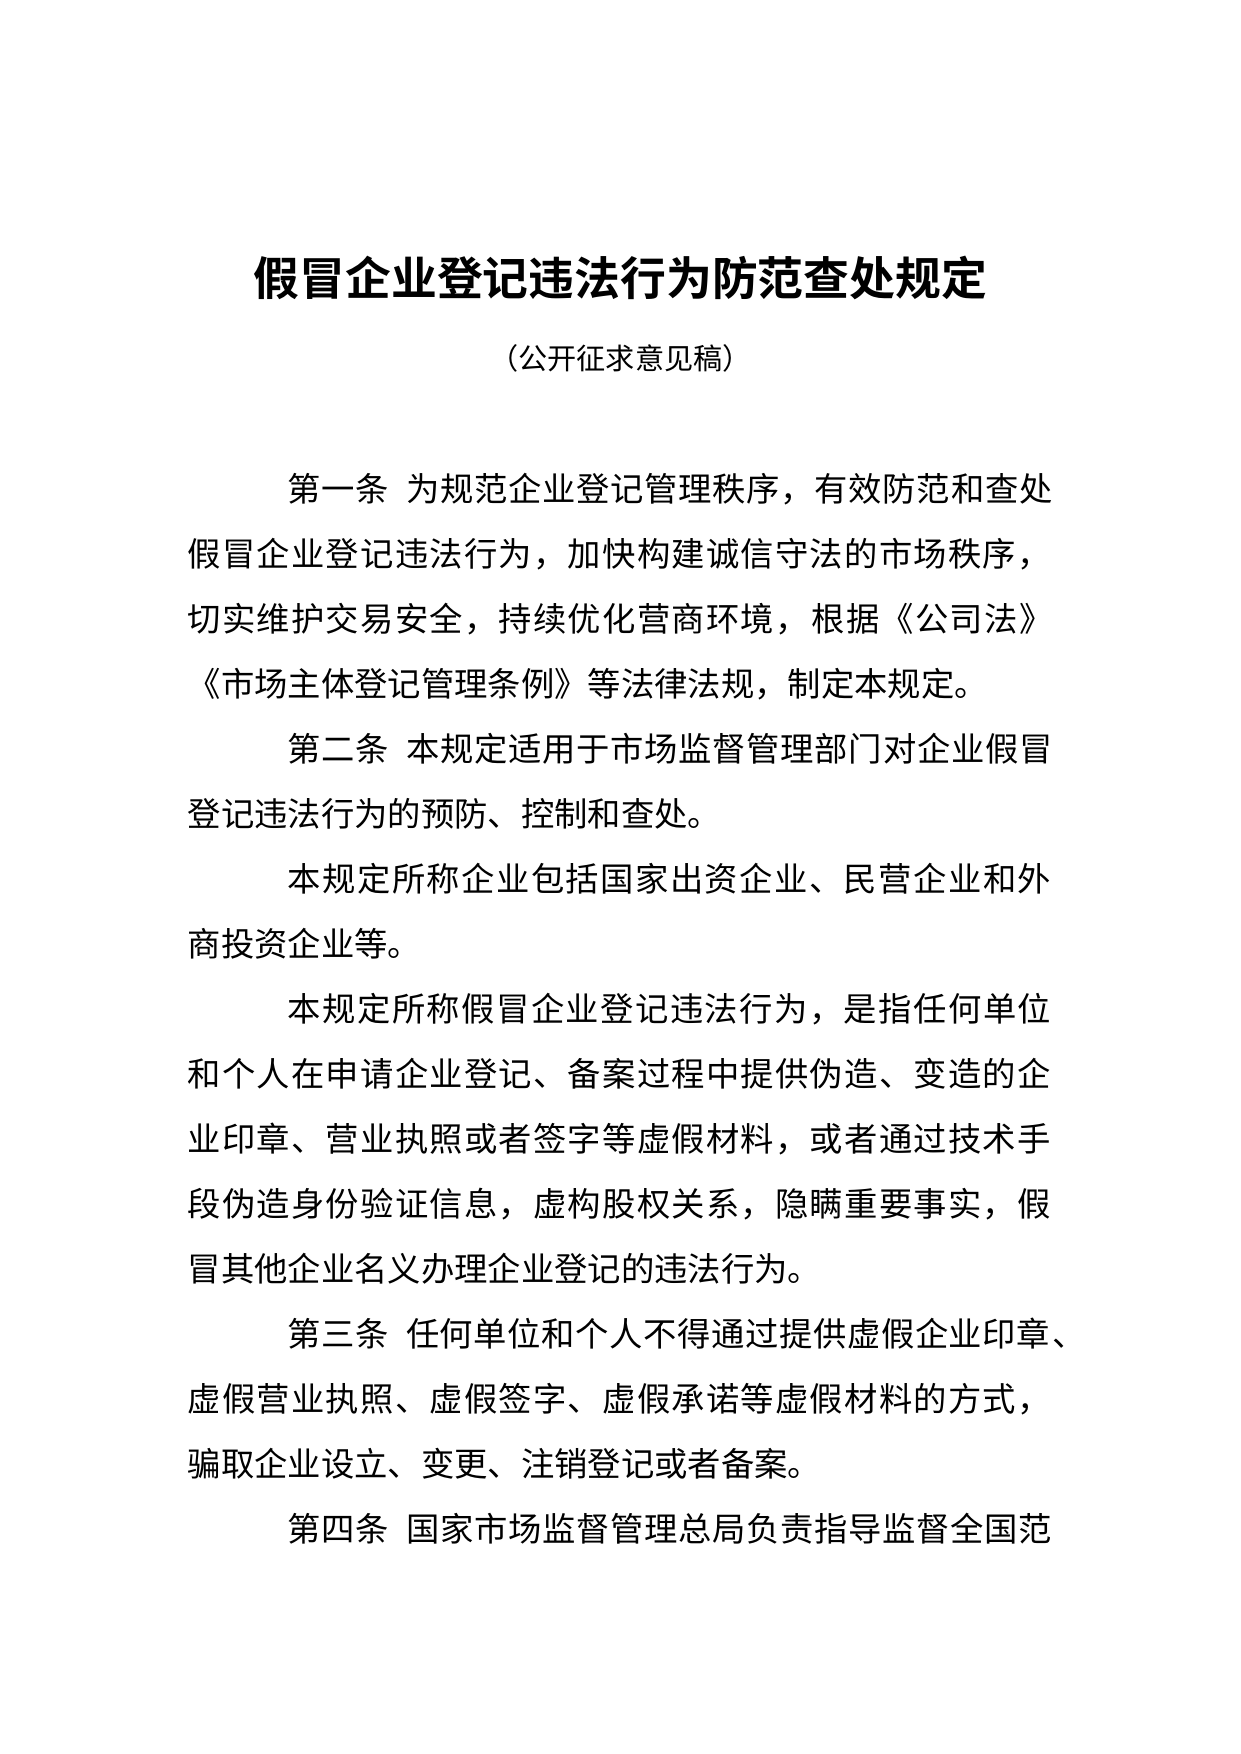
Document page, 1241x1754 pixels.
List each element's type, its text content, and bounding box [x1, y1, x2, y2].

text 假冒企业登记违法行为防范查处规定 [187, 227, 1053, 324]
text 本规定所称企业包括国家出资企业、民营企业和外商投资企业等。 [187, 844, 1053, 974]
text （公开征求意见稿） [187, 324, 1053, 389]
text 本规定所称假冒企业登记违法行为，是指任何单位和个人在申请企业登记、备案过程中提供伪造、变造的企业印章、营业执照或者签字等虚假材料，或者通过技术手段伪造身份验证信息，虚构股权关系，隐瞒重要事实，假冒其他企业名义办理企业登记的违法行为。 [187, 974, 1053, 1299]
text 第一条 为规范企业登记管理秩序，有效防范和查处假冒企业登记违法行为，加快构建诚信守法的市场秩序，切实维护交易安全，持续优化营商环境，根据《公司法》《市场主体登记管理条例》等法律法规，制定本规定。 [187, 454, 1053, 714]
text 第二条 本规定适用于市场监督管理部门对企业假冒登记违法行为的预防、控制和查处。 [187, 714, 1053, 844]
text 第三条 任何单位和个人不得通过提供虚假企业印章、虚假营业执照、虚假签字、虚假承诺等虚假材料的方式，骗取企业设立、变更、注销登记或者备案。 [187, 1299, 1053, 1494]
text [187, 1494, 1053, 1559]
